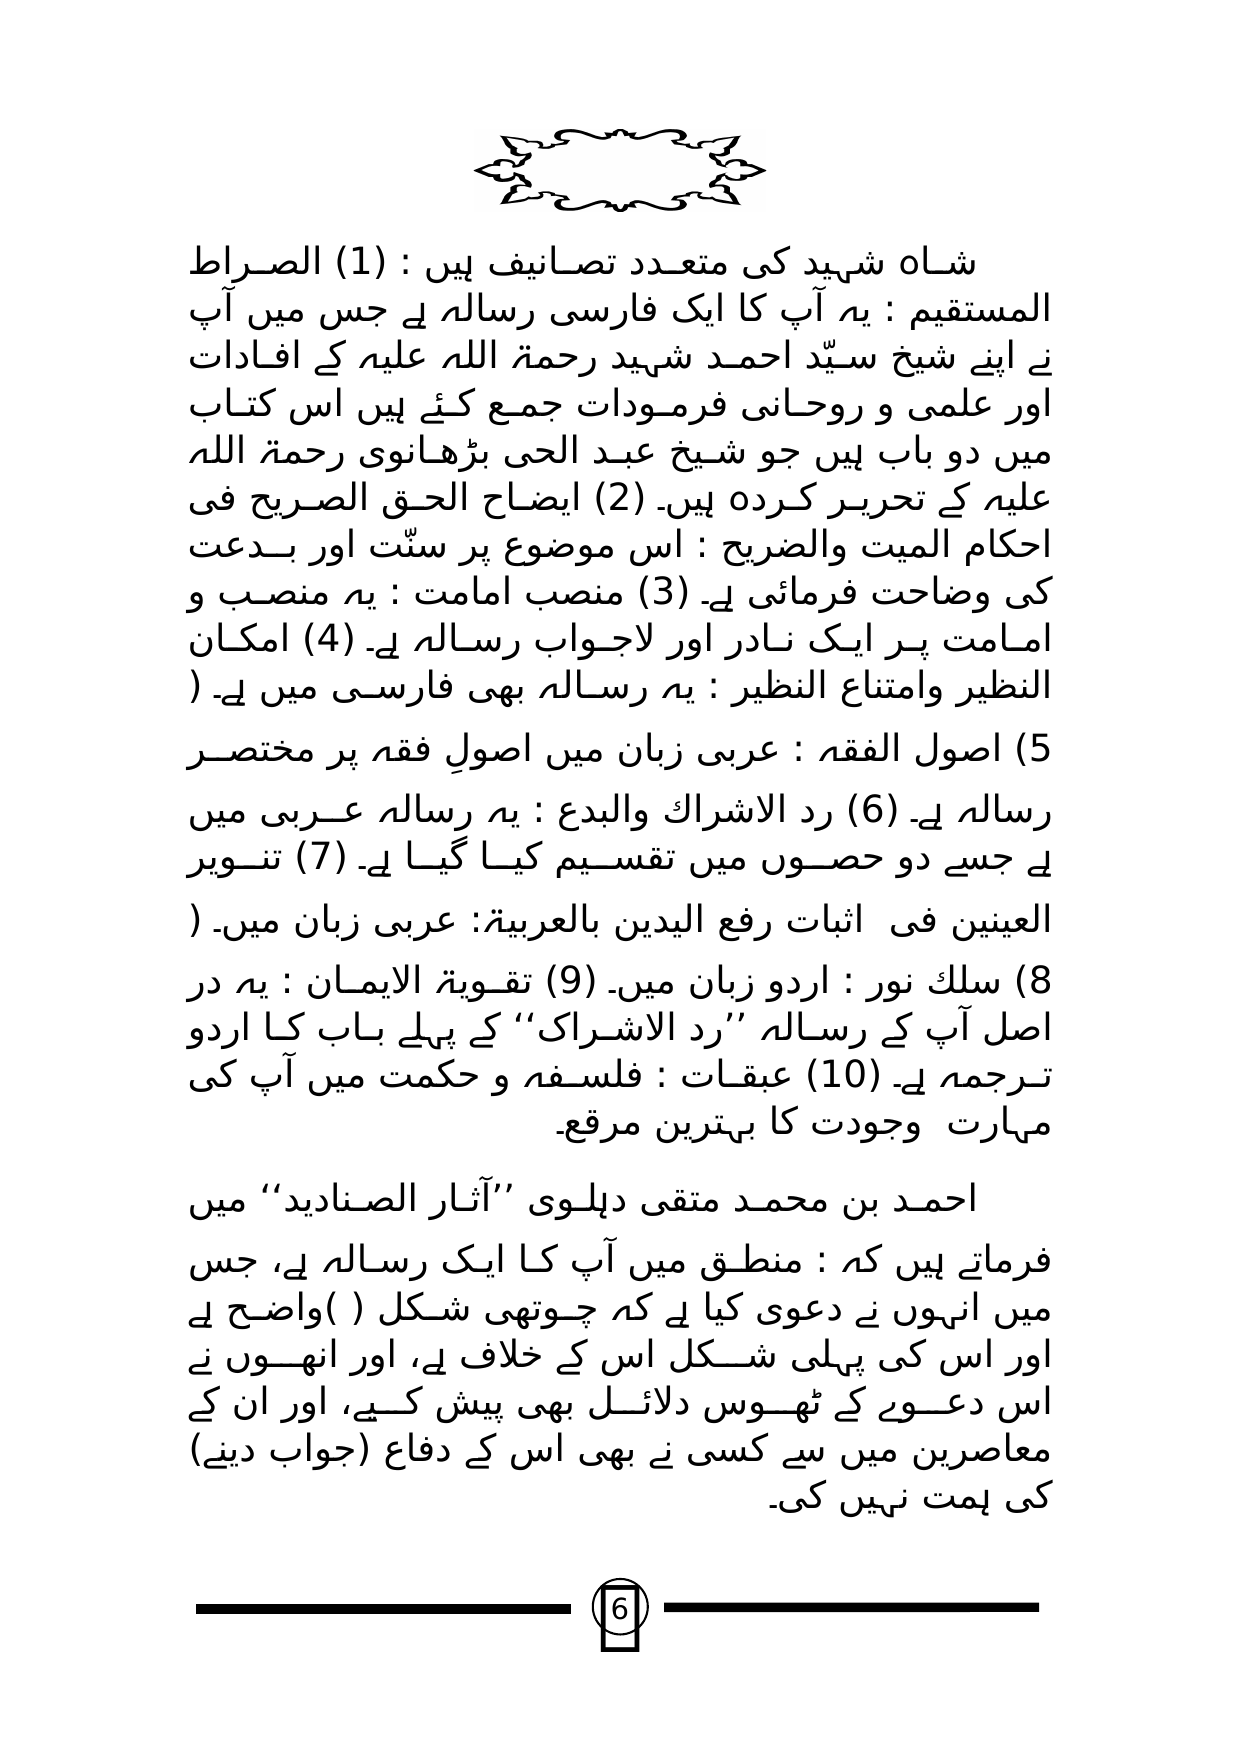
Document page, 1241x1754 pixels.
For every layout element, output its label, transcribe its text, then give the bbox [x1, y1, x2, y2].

text احمد بن محمد متقى دہلوى ’’آثار الصناديد‘‘ میں فرماتے ہیں کہ : منطق میں آپ کا ایک رسالہ ہے، جس میں انہوں نے دعوی کیا ہے کہ چوتھی شکل ( )واضح ہے اور اس کی پہلی شکل اس کے خلاف ہے، اور انھوں نے اس دعوے کے ٹھوس دلائل بھی پیش کیے، اور ان کے معاصرین میں سے کسی نے بھی اس کے دفاع (جواب دینے) کی ہمت نہیں کی۔ [187, 1163, 1053, 1517]
text شاہ شہید کی متعدد تصانیف ہیں : (1) الصراط المستقيم : یہ آپ کا ایک فارسی رسالہ ہے جس میں آپ نے اپنے شیخ سیّد احمد شہید رحمۃ اللہ علیہ کے افادات اور علمی و روحانی فرمودات جمع کئے ہیں اس کتاب میں دو باب ہیں جو شیخ عبد الحى بڑھانوی رحمۃ اللہ علیہ کے تحریر کردہ ہیں۔ (2) ايضاح الحق الصريح فى احكام الميت والضريح : اس موضوع پر سنّت اور بدعت کی وضاحت فرمائی ہے۔ (3) منصب امامت : یہ منصب و امامت پر ایک نادر اور لاجواب رسالہ ہے۔ (4) امكان النظير وامتناع النظير : یہ رسالہ بھی فارسی میں ہے۔ (5) اصول الفقہ : عربی زبان میں اصولِ فقہ پر مختصر رسالہ ہے۔ (6) رد الاشراك والبدع : یہ رسالہ عربی میں ہے جسے دو حصوں میں تقسیم کیا گیا ہے۔ (7) تنوير العينين فی اثبات رفع اليدين بالعربيۃ: عربی زبان میں۔ (8) سلك نور : اردو زبان میں۔ (9) تقویۃ الایمان : یہ در اصل آپ کے رسالہ ’’رد الاشراک‘‘ کے پہلے باب کا اردو ترجمہ ہے۔ (10) عبقات : فلسفہ و حکمت میں آپ کی مہارت وجودت کا بہترین مرقع۔ [187, 240, 1053, 1143]
picture [473, 129, 767, 212]
